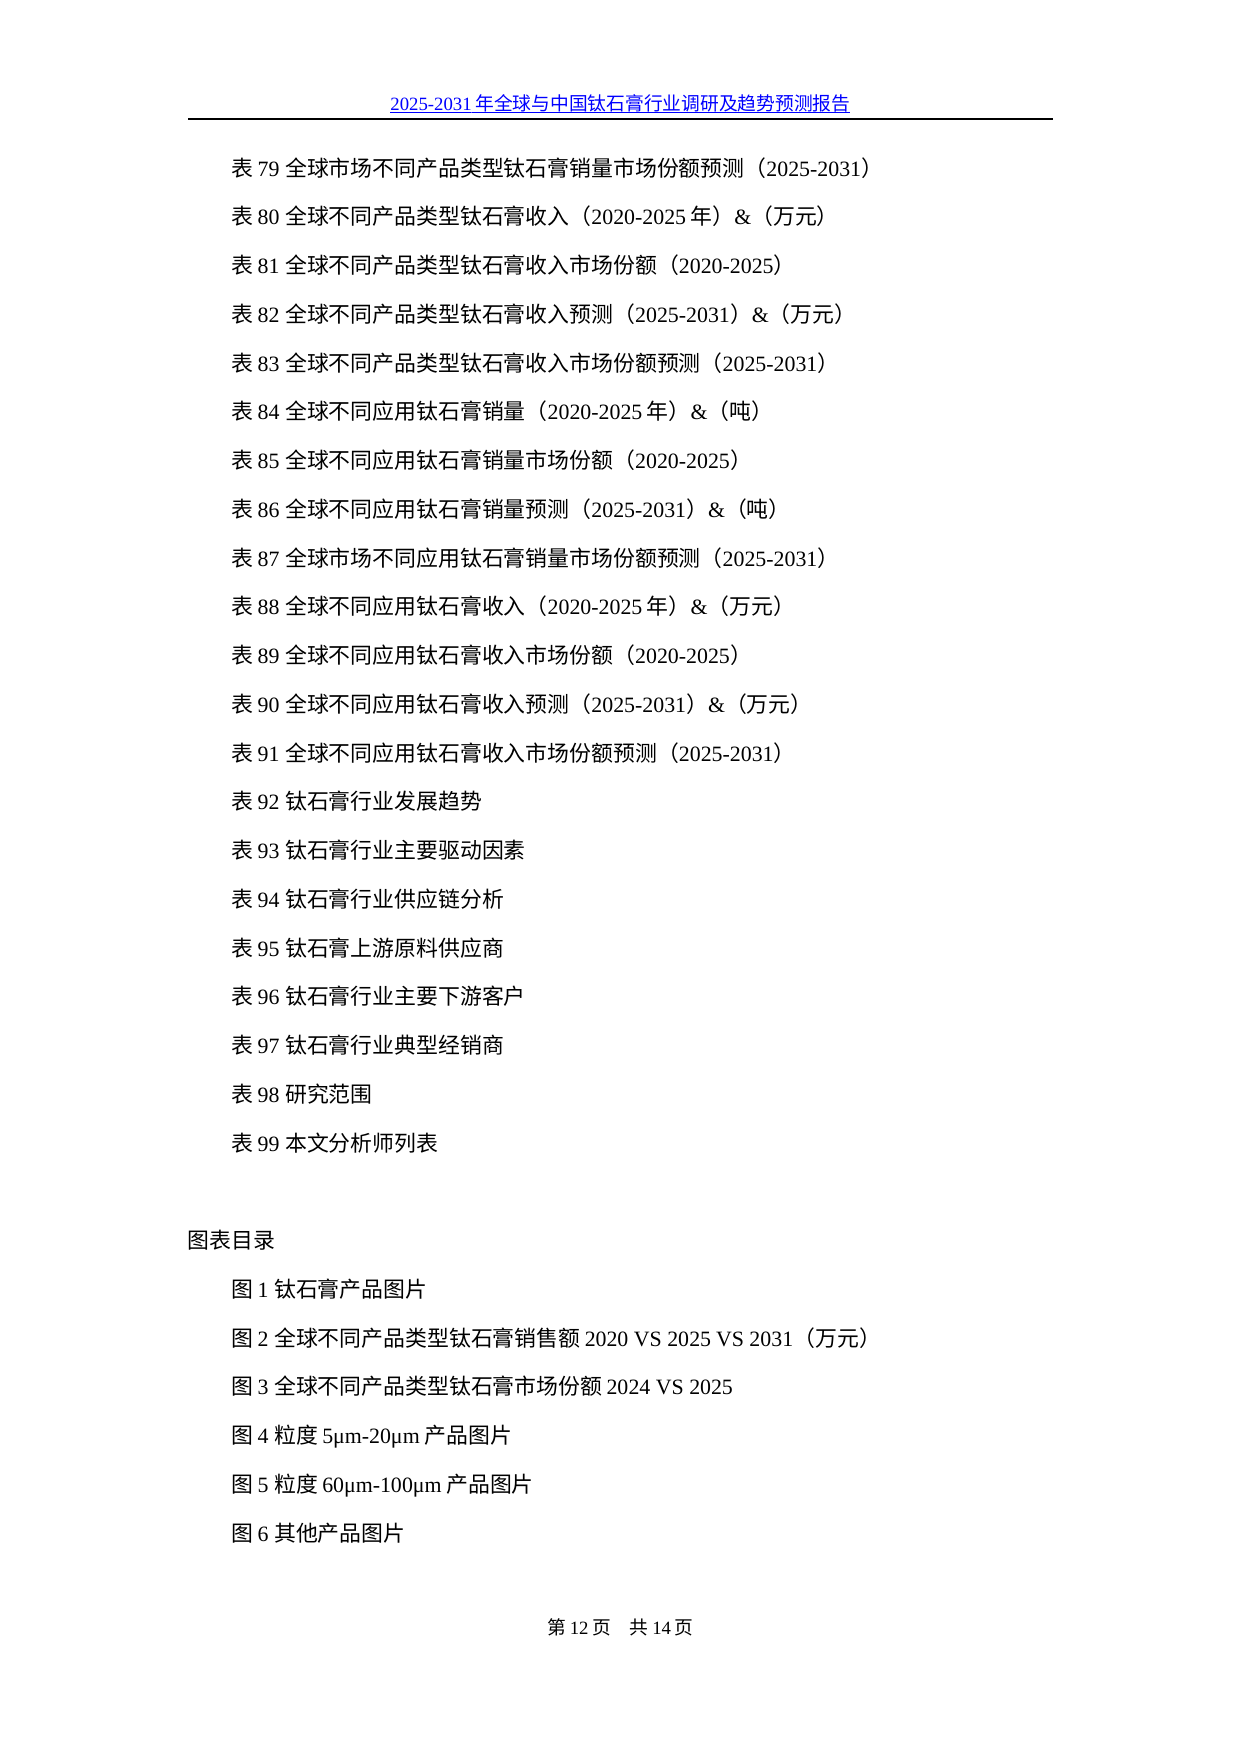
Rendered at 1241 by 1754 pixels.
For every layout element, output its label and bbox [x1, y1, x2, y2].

text [187, 150, 1053, 1548]
